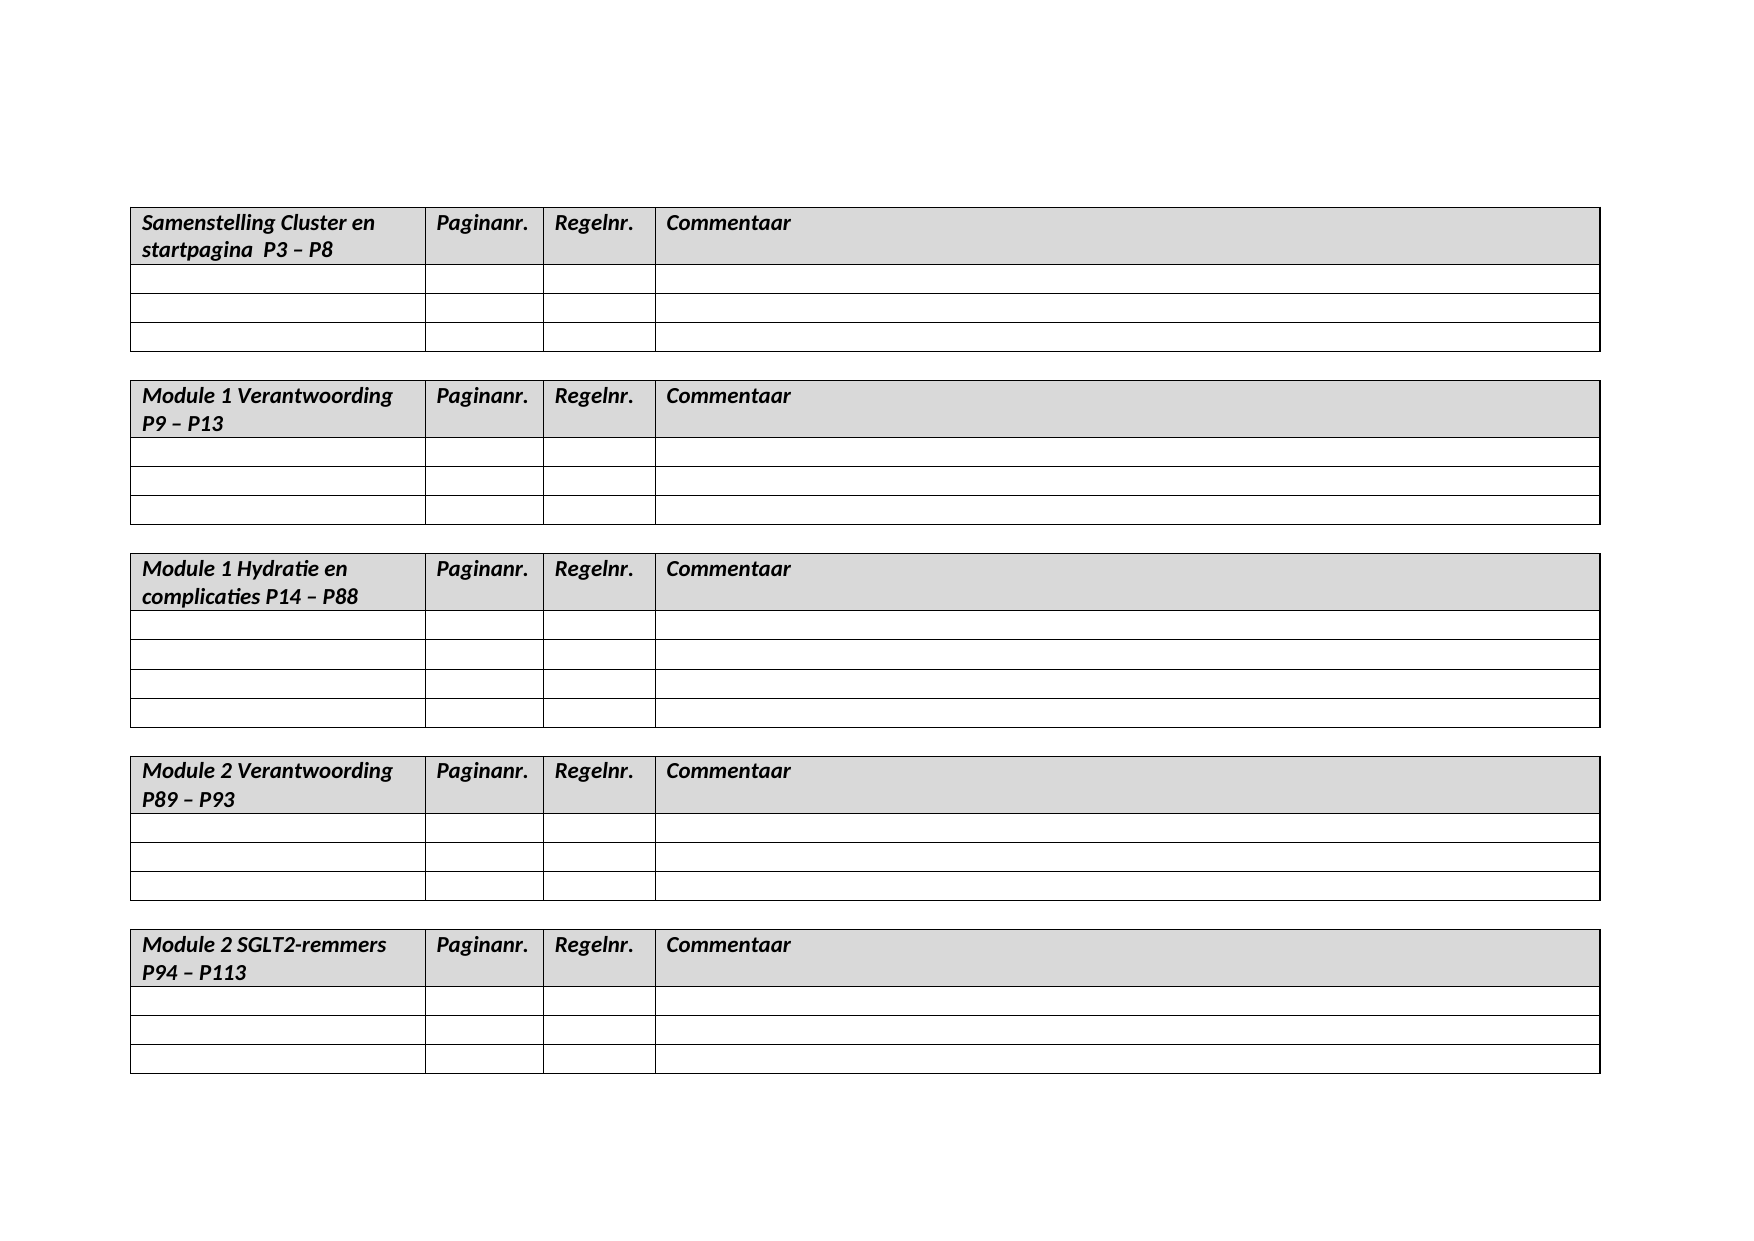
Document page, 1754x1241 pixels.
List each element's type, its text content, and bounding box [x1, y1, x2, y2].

table_cell [544, 670, 655, 697]
table_cell [544, 814, 655, 842]
table_cell [656, 467, 1599, 495]
table_cell [544, 265, 655, 293]
table_cell [656, 699, 1599, 727]
table_cell [131, 872, 425, 900]
table_cell [544, 1045, 655, 1073]
table_cell [544, 496, 655, 524]
table_cell [426, 323, 543, 351]
table_cell [656, 438, 1599, 466]
table_cell [426, 640, 543, 668]
table_cell [656, 640, 1599, 668]
table_cell [131, 640, 425, 668]
table_cell [131, 1045, 425, 1073]
table_cell [426, 265, 543, 293]
table_header Regelnr. [544, 757, 655, 813]
table_header Commentaar [656, 930, 1599, 986]
table_cell [544, 843, 655, 871]
table_header Samenstelling Cluster en startpagina P3 – P8 [131, 208, 425, 264]
table_header Paginanr. [426, 554, 543, 610]
table_cell [426, 611, 543, 639]
table_cell [131, 814, 425, 842]
table_header Commentaar [656, 757, 1599, 813]
table_cell [426, 1045, 543, 1073]
table_cell [131, 265, 425, 293]
table_cell [544, 323, 655, 351]
table_cell [131, 294, 425, 322]
table_cell [656, 987, 1599, 1015]
table_cell [426, 699, 543, 727]
table_cell [426, 467, 543, 495]
table_header Regelnr. [544, 381, 655, 437]
table_header Paginanr. [426, 381, 543, 437]
table_cell [544, 1016, 655, 1044]
table_cell [426, 670, 543, 697]
table_cell [656, 843, 1599, 871]
table_cell [656, 611, 1599, 639]
table_cell [544, 467, 655, 495]
table_cell [131, 1016, 425, 1044]
table_cell [131, 323, 425, 351]
table_cell [131, 670, 425, 697]
table_header Module 1 Verantwoording P9 – P13 [131, 381, 425, 437]
table_cell [544, 611, 655, 639]
table_cell [131, 699, 425, 727]
table_cell [426, 814, 543, 842]
table_cell [544, 987, 655, 1015]
table_cell [426, 496, 543, 524]
table_cell [426, 843, 543, 871]
table_header Regelnr. [544, 208, 655, 264]
table_cell [426, 438, 543, 466]
table_cell [656, 872, 1599, 900]
table_cell [426, 1016, 543, 1044]
table_cell [426, 872, 543, 900]
table_header Commentaar [656, 554, 1599, 610]
table_header Commentaar [656, 208, 1599, 264]
table_header Regelnr. [544, 930, 655, 986]
table_cell [131, 611, 425, 639]
table_cell [544, 640, 655, 668]
table_cell [131, 467, 425, 495]
table_cell [544, 438, 655, 466]
table_header Module 2 Verantwoording P89 – P93 [131, 757, 425, 813]
table_cell [656, 670, 1599, 697]
table_cell [131, 438, 425, 466]
table_cell [656, 323, 1599, 351]
table_cell [131, 496, 425, 524]
table_cell [544, 699, 655, 727]
table_cell [544, 872, 655, 900]
table_cell [544, 294, 655, 322]
table_cell [656, 1045, 1599, 1073]
table_cell [656, 265, 1599, 293]
table_header Regelnr. [544, 554, 655, 610]
table_cell [131, 987, 425, 1015]
table_cell [656, 1016, 1599, 1044]
table_header Module 1 Hydratie en complicaties P14 – P88 [131, 554, 425, 610]
table_cell [131, 843, 425, 871]
table_header Paginanr. [426, 208, 543, 264]
table_cell [426, 294, 543, 322]
table_header Paginanr. [426, 757, 543, 813]
table_header Module 2 SGLT2-remmers P94 – P113 [131, 930, 425, 986]
table_cell [656, 294, 1599, 322]
table_cell [656, 496, 1599, 524]
table_header Paginanr. [426, 930, 543, 986]
table_header Commentaar [656, 381, 1599, 437]
table_cell [426, 987, 543, 1015]
table_cell [656, 814, 1599, 842]
